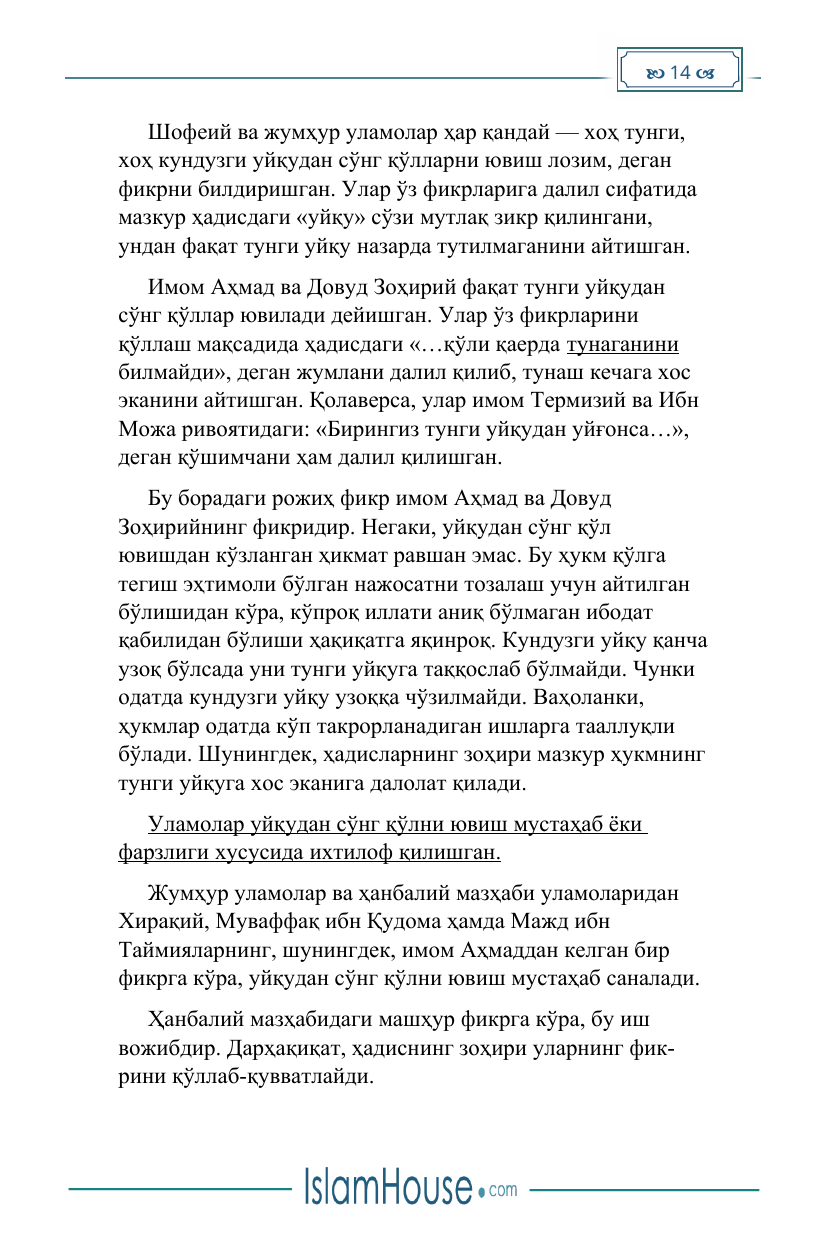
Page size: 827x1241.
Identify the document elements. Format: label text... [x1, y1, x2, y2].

text Уламолар уйқудан сўнг қўлни ювиш мустаҳаб ёки фарзлиги хусусида ихтилоф қилишган. [118, 810, 709, 864]
text Ҳанбалий мазҳабидаги машҳур фикрга кўра, бу иш вожибдир. Дарҳақиқат, ҳадиснинг зоҳири уларнинг фик-рини қўллаб-қувватлайди. [118, 1005, 709, 1088]
picture [298, 1160, 760, 1214]
text Шофеий ва жумҳур уламолар ҳар қандай — хоҳ тунги, хоҳ кундузги уйқудан сўнг қўлларни ювиш лозим, деган фикрни билдиришган. Улар ўз фикрларига далил сифатида мазкур ҳадисдаги «уйқу» сўзи мутлақ зикр қилингани, ундан фақат тунги уйқу назарда тутилмаганини айтишган. [118, 118, 709, 258]
picture [62, 1159, 292, 1213]
text Жумҳур уламолар ва ҳанбалий мазҳаби уламоларидан Хирақий, Муваффақ ибн Қудома ҳамда Мажд ибн Таймияларнинг, шунингдек, имом Аҳмаддан келган бир фикрга кўра, уйқудан сўнг қўлни ювиш мустаҳаб саналади. [118, 879, 709, 991]
text Имом Аҳмад ва Довуд Зоҳирий фақат тунги уйқудан сўнг қўллар ювилади дейишган. Улар ўз фикрларини қўллаш мақсадида ҳадисдаги «…қўли қаерда тунаганини билмайди», деган жумлани далил қилиб, тунаш кечага хос эканини айтишган. Қолаверса, улар имом Термизий ва Ибн Можа ривоятидаги: «Бирингиз тунги уйқудан уйғонса…», деган қўшимчани ҳам далил қилишган. [118, 273, 709, 470]
text Бу борадаги рожиҳ фикр имом Аҳмад ва Довуд Зоҳирийнинг фикридир. Негаки, уйқудан сўнг қўл ювишдан кўзланган ҳикмат равшан эмас. Бу ҳукм қўлга тегиш эҳтимоли бўлган нажосатни тозалаш учун айтилган бўлишидан кўра, кўпроқ иллати аниқ бўлмаган ибодат қабилидан бўлиши ҳақиқатга яқинроқ. Кундузги уйқу қанча узоқ бўлсада уни тунги уйқуга таққослаб бўлмайди. Чунки одатда кундузги уйқу узоққа чўзилмайди. Ваҳоланки, ҳукмлар одатда кўп такрорланадиган ишларга тааллуқли бўлади. Шунингдек, ҳадисларнинг зоҳири мазкур ҳукмнинг тунги уйқуга хос эканига далолат қилади. [118, 484, 709, 795]
